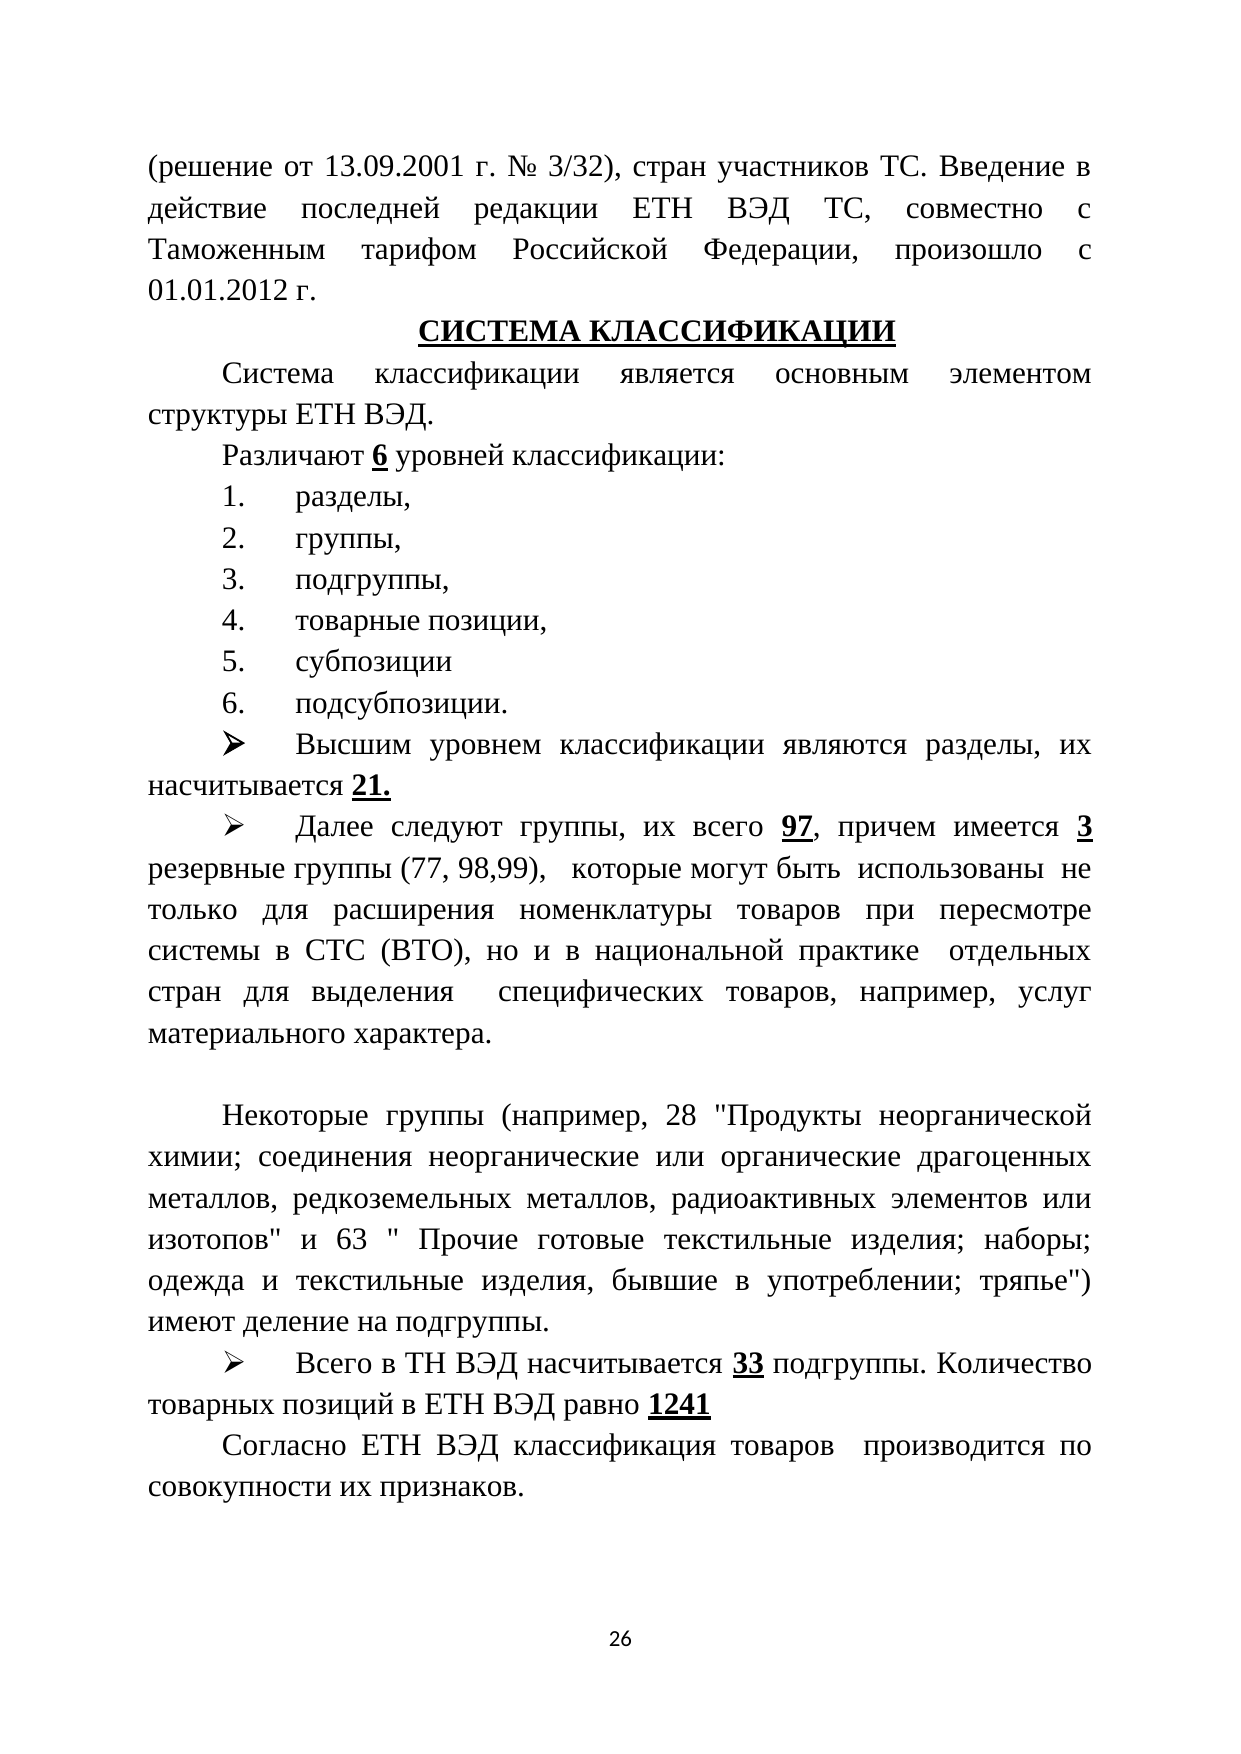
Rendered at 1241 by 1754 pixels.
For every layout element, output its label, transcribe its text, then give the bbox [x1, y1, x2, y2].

text Система классификации является основным элементом структуры ЕТН ВЭД. [148, 354, 1092, 431]
text Некоторые группы (например, 28 "Продукты неорганической химии; соединения неорганические или органические драгоценных металлов, редкоземельных металлов, радиоактивных элементов или изотопов" и 63 " Прочие готовые текстильные изделия; наборы; одежда и текстильные изделия, бывшие в употреблении; тряпье") имеют деление на подгруппы. [148, 1096, 1092, 1339]
list подсубпозиции. [148, 684, 1092, 720]
list товарные позиции, [148, 601, 1092, 637]
text СИСТЕМА КЛАССИФИКАЦИИ [148, 313, 1092, 349]
list группы, [148, 519, 1092, 555]
list Всего в ТН ВЭД насчитывается 33 подгруппы. Количество товарных позиций в ЕТН ВЭД равно 1241 [148, 1344, 1092, 1421]
list Высшим уровнем классификации являются разделы, их насчитывается 21. [148, 725, 1092, 802]
list разделы, [148, 478, 1092, 514]
list субпозиции [148, 643, 1092, 679]
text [148, 148, 1092, 307]
list Далее следуют группы, их всего 97, причем имеется 3 резервные группы (77, 98,99), которые могут быть использованы не только для расширения номенклатуры товаров при пересмотре системы в СТС (ВТО), но и в национальной практике отдельных стран для выделения специфических товаров, например, услуг материального характера. [148, 808, 1092, 1050]
text Различают 6 уровней классификации: [148, 436, 1092, 472]
list подгруппы, [148, 560, 1092, 596]
text Согласно ЕТН ВЭД классификация товаров производится по совокупности их признаков. [148, 1426, 1092, 1504]
